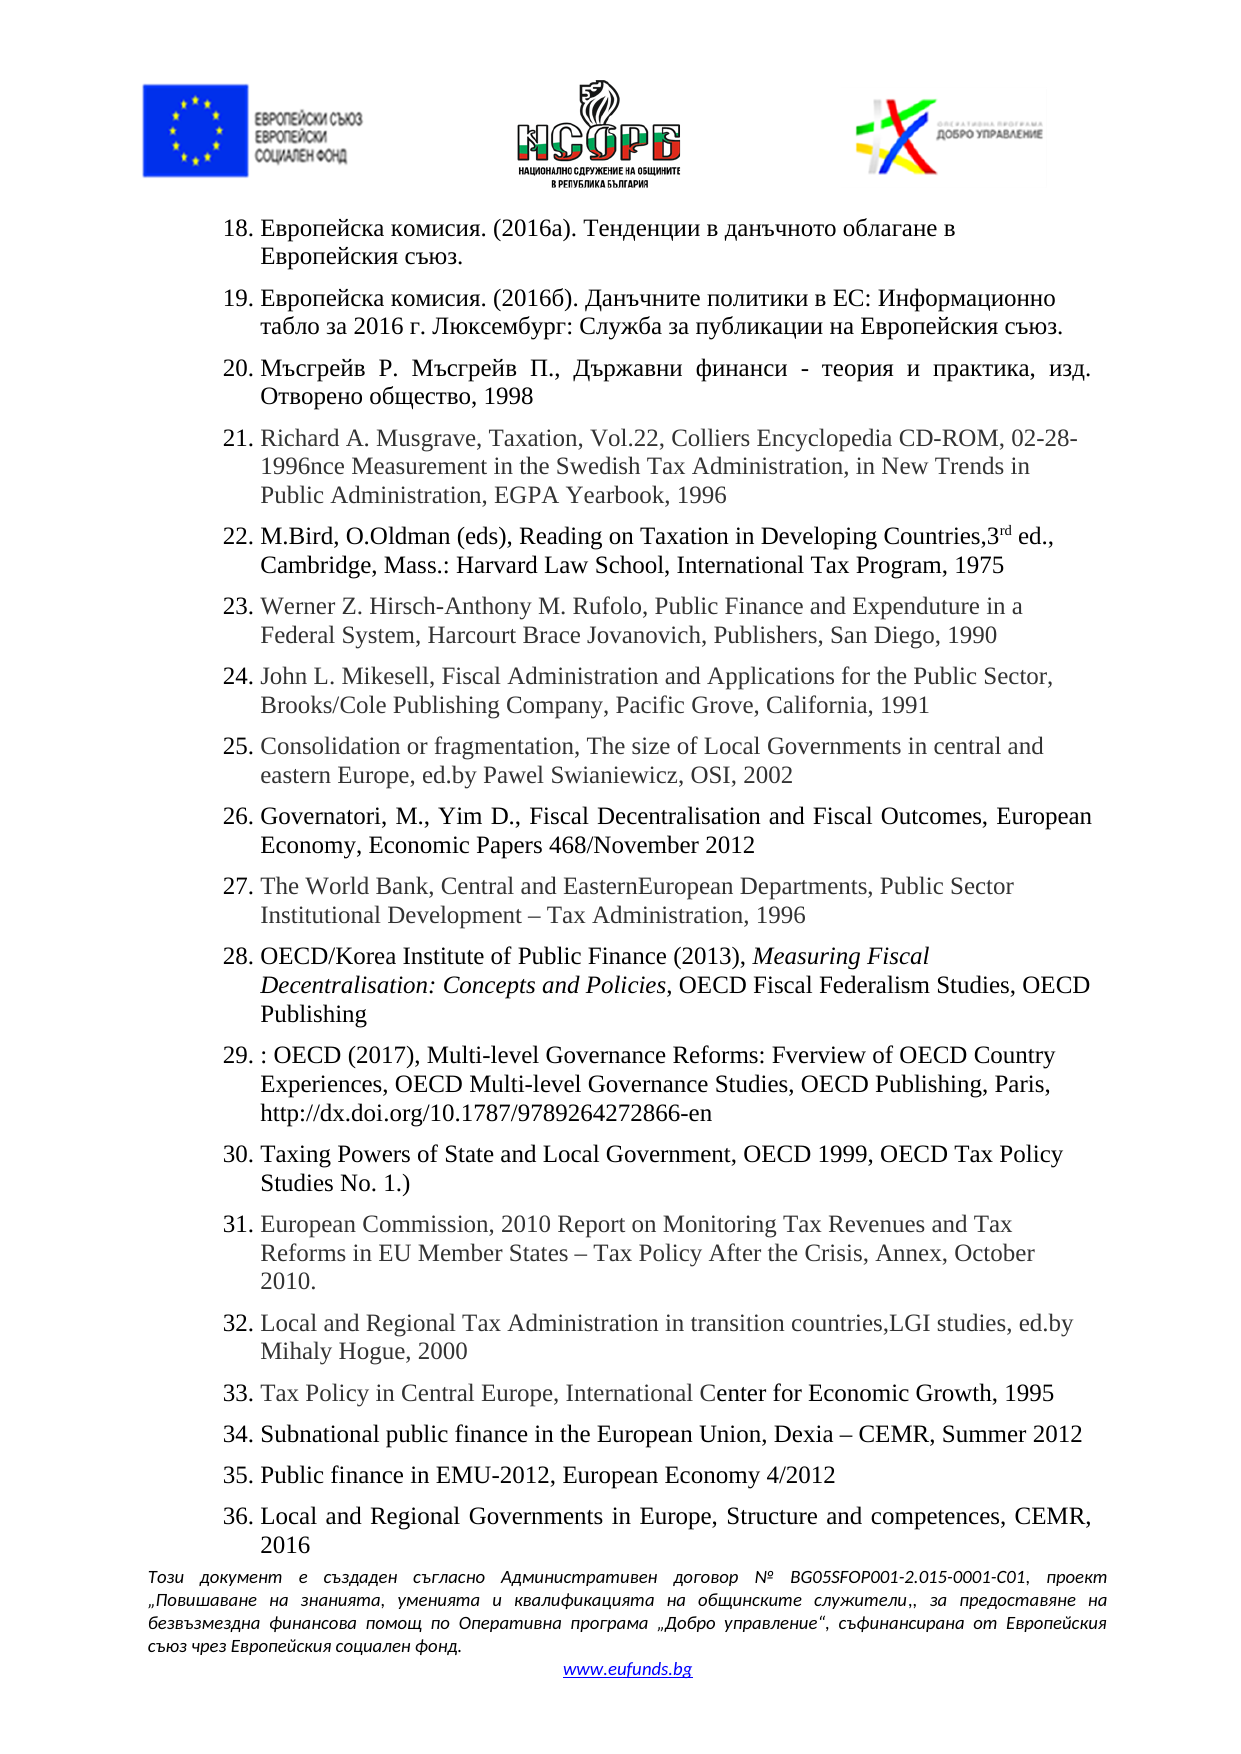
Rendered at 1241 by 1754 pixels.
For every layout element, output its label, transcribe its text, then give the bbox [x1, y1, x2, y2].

list Consolidation or fragmentation, The size of Local Governments in central and eastern Europe, ed.by Pawel Swianiewicz, OSI, 2002 [223, 731, 1093, 789]
list John L. Mikesell, Fiscal Administration and Applications for the Public Sector, Brooks/Cole Publishing Company, Pacific Grove, California, 1991 [223, 661, 1093, 719]
list M.Bird, O.Oldman (eds), Reading on Taxation in Developing Countries,3rd ed., Cambridge, Mass.: Harvard Law School, International Tax Program, 1975 [223, 521, 1093, 579]
list Subnational public finance in the European Union, Dexia – CEMR, Summer 2012 [223, 1419, 1093, 1448]
list Taxing Powers of State and Local Government, OECD 1999, OECD Tax Policy Studies No. 1.) [223, 1139, 1093, 1196]
list Public finance in EMU-2012, European Economy 4/2012 [223, 1460, 1093, 1489]
picture [840, 87, 1048, 188]
list http://dx.doi.org/10.1787/9789264272866-en [260, 1098, 1093, 1126]
picture [132, 73, 383, 188]
picture [517, 80, 681, 188]
list Европейска комисия. (2016a). Тенденции в данъчното облагане в Европейския съюз. [223, 213, 1093, 270]
list Werner Z. Hirsch-Anthony M. Rufolo, Public Finance and Expenduture in a Federal System, Harcourt Brace Jovanovich, Publishers, San Diego, 1990 [223, 591, 1093, 649]
list Governatori, M., Yim D., Fiscal Decentralisation and Fiscal Outcomes, European Economy, Economic Papers 468/November 2012 [223, 801, 1093, 859]
list Еuropean Commission, 2010 Report on Monitoring Tax Revenues and Tax Reforms in EU Member States – Tax Policy After the Crisis, Annex, October 2010. [223, 1209, 1093, 1295]
list Мъсгрейв Р. Мъсгрейв П., Държавни финанси - теория и практика, изд. Отворено общество, 1998 [223, 353, 1093, 410]
list OECD/Korea Institute of Public Finance (2013), Measuring Fiscal Decentralisation: Concepts and Policies, OECD Fiscal Federalism Studies, OECD Publishing [223, 941, 1093, 1028]
list The World Bank, Central and EasternEuropean Departments, Public Sector Institutional Development – Tax Administration, 1996 [223, 871, 1093, 929]
list Richard A. Musgrave, Taxation, Vol.22, Colliers Encyclopedia CD-ROM, 02-28-1996nce Measurement in the Swedish Tax Administration, in New Trends in Public Administration, EGPA Yearbook, 1996 [223, 423, 1093, 509]
list Tax Policy in Central Europe, International Center for Economic Growth, 1995 [223, 1378, 1093, 1406]
list Local and Regional Governments in Europe, Structure and competences, CEMR, 2016 [223, 1501, 1093, 1559]
list : OECD (2017), Multi-level Governance Reforms: Fverview of OECD Country Experiences, OECD Multi-level Governance Studies, OECD Publishing, Paris, [223, 1040, 1093, 1098]
list Local and Regional Tax Administration in transition countries,LGI studies, ed.by Mihaly Hogue, 2000 [223, 1308, 1093, 1365]
list Европейска комисия. (2016б). Данъчните политики в ЕС: Информационно табло за 2016 г. Люксембург: Служба за публикации на Европейския съюз. [223, 283, 1093, 340]
